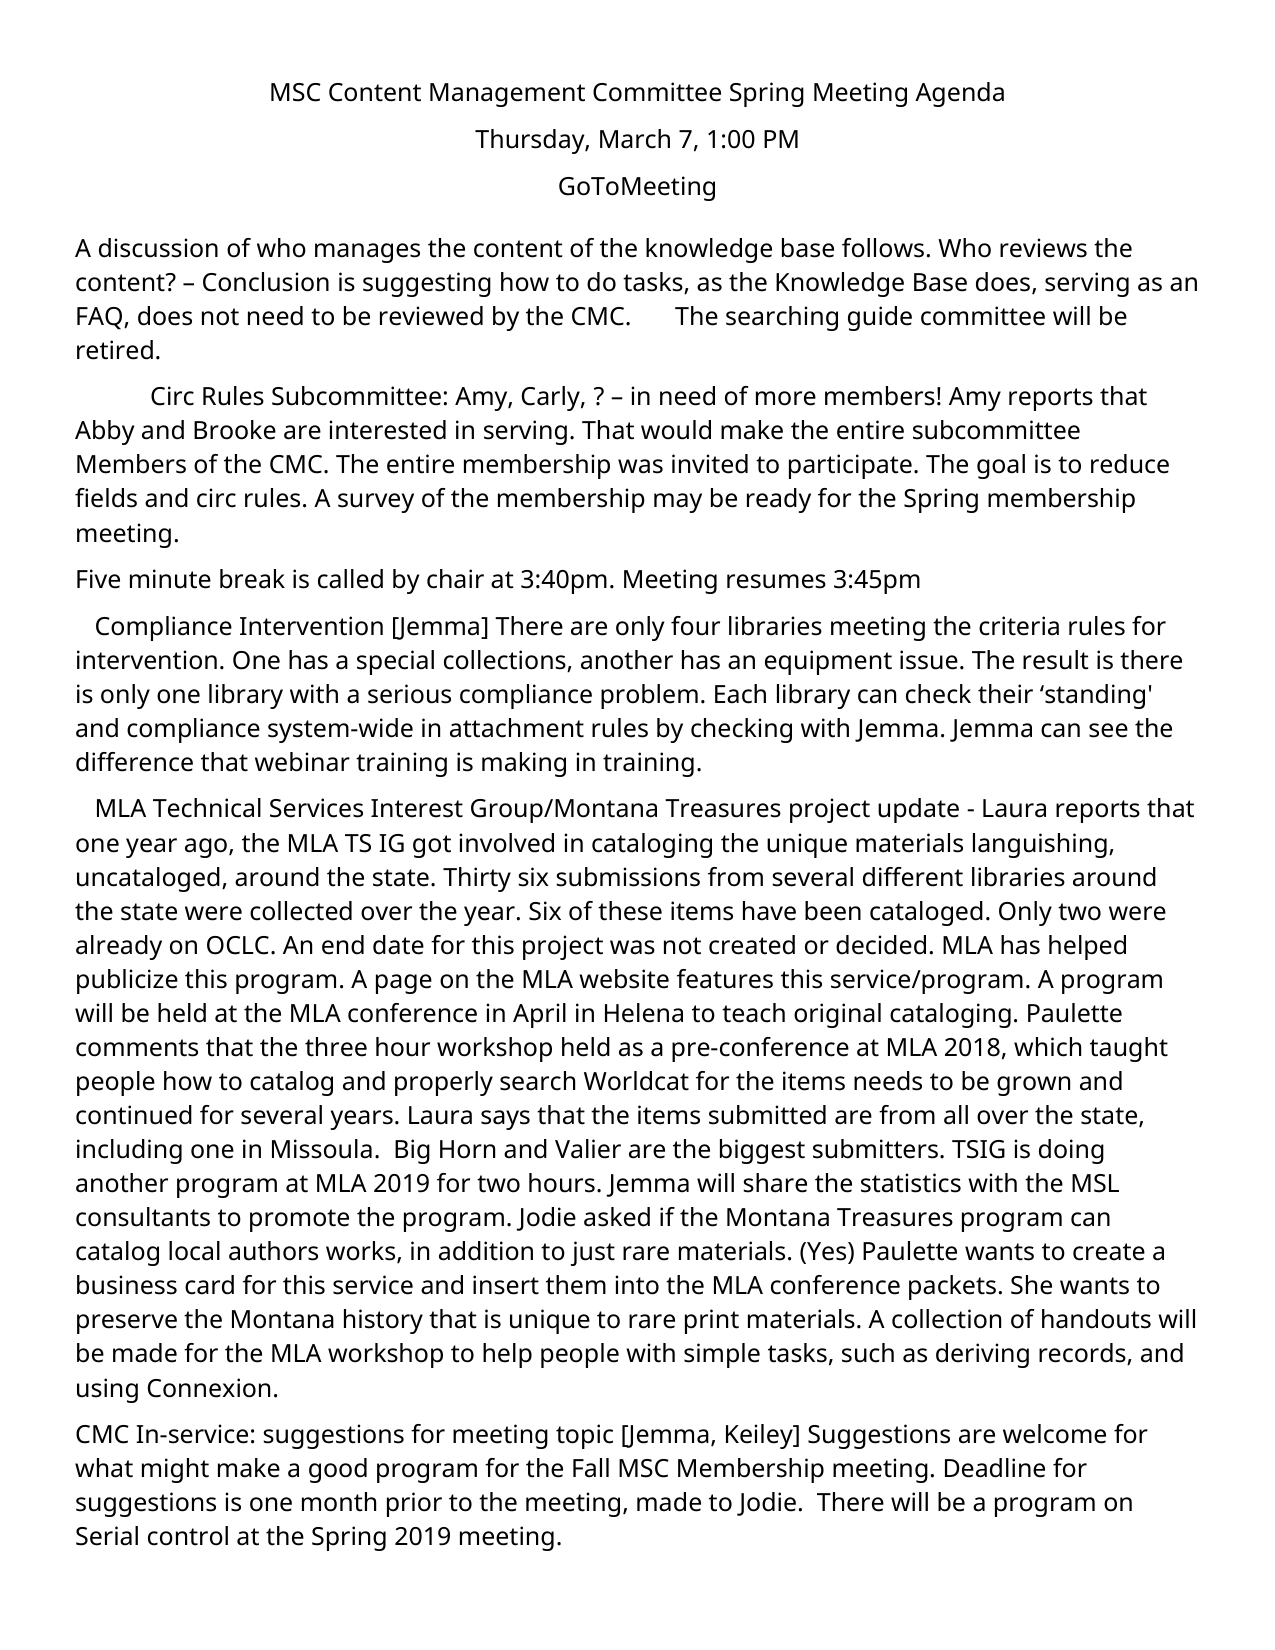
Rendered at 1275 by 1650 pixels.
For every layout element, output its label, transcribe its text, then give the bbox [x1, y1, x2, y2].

text MLA Technical Services Interest Group/Montana Treasures project update - Laura reports that one year ago, the MLA TS IG got involved in cataloging the unique materials languishing, uncataloged, around the state. Thirty six submissions from several different libraries around the state were collected over the year. Six of these items have been cataloged. Only two were already on OCLC. An end date for this project was not created or decided. MLA has helped publicize this program. A page on the MLA website features this service/program. A program will be held at the MLA conference in April in Helena to teach original cataloging. Paulette comments that the three hour workshop held as a pre-conference at MLA 2018, which taught people how to catalog and properly search Worldcat for the items needs to be grown and continued for several years. Laura says that the items submitted are from all over the state, including one in Missoula. Big Horn and Valier are the biggest submitters. TSIG is doing another program at MLA 2019 for two hours. Jemma will share the statistics with the MSL consultants to promote the program. Jodie asked if the Montana Treasures program can catalog local authors works, in addition to just rare materials. (Yes) Paulette wants to create a business card for this service and insert them into the MLA conference packets. She wants to preserve the Montana history that is unique to rare print materials. A collection of handouts will be made for the MLA workshop to help people with simple tasks, such as deriving records, and using Connexion. [75, 791, 1200, 1404]
text A discussion of who manages the content of the knowledge base follows. Who reviews the content? – Conclusion is suggesting how to do tasks, as the Knowledge Base does, serving as an FAQ, does not need to be reviewed by the CMC. The searching guide committee will be retired. [75, 230, 1200, 366]
text Five minute break is called by chair at 3:40pm. Meeting resumes 3:45pm [75, 562, 1200, 596]
text Compliance Intervention [Jemma] There are only four libraries meeting the criteria rules for intervention. One has a special collections, another has an equipment issue. The result is there is only one library with a serious compliance problem. Each library can check their ‘standing' and compliance system-wide in attachment rules by checking with Jemma. Jemma can see the difference that webinar training is making in training. [75, 608, 1200, 779]
text CMC In-service: suggestions for meeting topic [Jemma, Keiley] Suggestions are welcome for what might make a good program for the Fall MSC Membership meeting. Deadline for suggestions is one month prior to the meeting, made to Jodie. There will be a program on Serial control at the Spring 2019 meeting. [75, 1417, 1200, 1553]
text Circ Rules Subcommittee: Amy, Carly, ? – in need of more members! Amy reports that Abby and Brooke are interested in serving. That would make the entire subcommittee Members of the CMC. The entire membership was invited to participate. The goal is to reduce fields and circ rules. A survey of the membership may be ready for the Spring membership meeting. [75, 379, 1200, 549]
